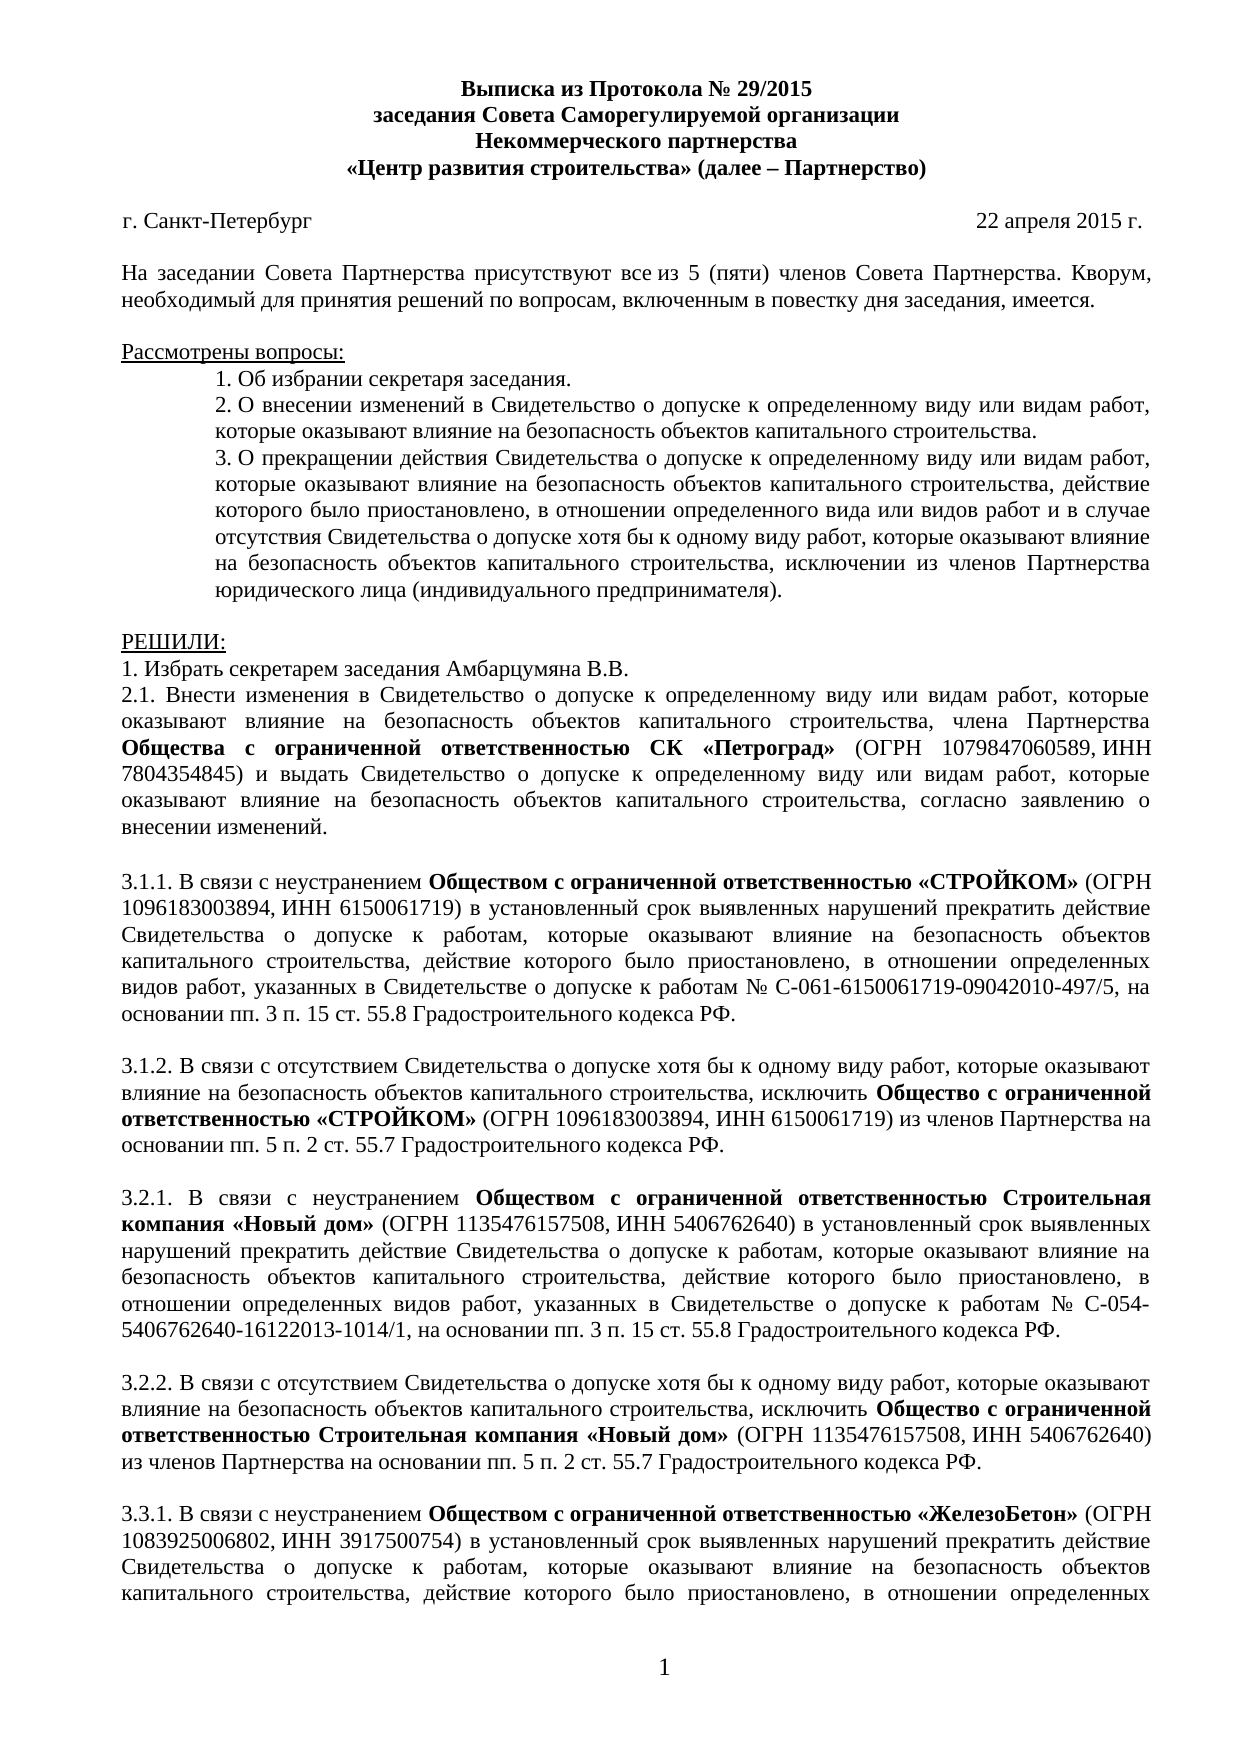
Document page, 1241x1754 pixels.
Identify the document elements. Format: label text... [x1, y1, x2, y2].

text «Центр развития строительства» (далее – Партнерство) [121, 154, 1152, 180]
text 2.1. Внести изменения в Свидетельство о допуске к определенному виду или видам работ, которые оказывают влияние на безопасность объектов капитального строительства, члена Партнерства Общества с ограниченной ответственностью СК «Петроград» (ОГРН 1079847060589, ИНН 7804354845) и выдать Свидетельство о допуске к определенному виду или видам работ, которые оказывают влияние на безопасность объектов капитального строительства, согласно заявлению о внесении изменений. [121, 681, 1152, 839]
text 1. Избрать секретарем заседания Амбарцумяна В.В. [121, 655, 1152, 681]
text На заседании Совета Партнерства присутствуют все из 5 (пяти) членов Совета Партнерства. Кворум, необходимый для принятия решений по вопросам, включенным в повестку дня заседания, имеется. [121, 259, 1152, 312]
text РЕШИЛИ: [121, 628, 1152, 655]
table_header 22 апреля 2015 г. [633, 207, 1154, 233]
text Выписка из Протокола № 29/2015 [121, 75, 1152, 101]
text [121, 1500, 1152, 1606]
text Рассмотрены вопросы: [121, 338, 1152, 365]
text Некоммерческого партнерства [121, 128, 1152, 154]
text 1. Об избрании секретаря заседания. [215, 365, 1152, 391]
text заседания Совета Саморегулируемой организации [121, 101, 1152, 128]
text 3. О прекращении действия Свидетельства о допуске к определенному виду или видам работ, которые оказывают влияние на безопасность объектов капитального строительства, действие которого было приостановлено, в отношении определенного вида или видов работ и в случае отсутствия Свидетельства о допуске хотя бы к одному виду работ, которые оказывают влияние на безопасность объектов капитального строительства, исключении из членов Партнерства юридического лица (индивидуального предпринимателя). [215, 444, 1152, 602]
text 2. О внесении изменений в Свидетельство о допуске к определенному виду или видам работ, которые оказывают влияние на безопасность объектов капитального строительства. [215, 391, 1152, 444]
text 3.2.2. В связи с отсутствием Свидетельства о допуске хотя бы к одному виду работ, которые оказывают влияние на безопасность объектов капитального строительства, исключить Общество с ограниченной ответственностью Строительная компания «Новый дом» (ОГРН 1135476157508, ИНН 5406762640) из членов Партнерства на основании пп. 5 п. 2 ст. 55.7 Градостроительного кодекса РФ. [121, 1369, 1152, 1474]
text 3.1.1. В связи с неустранением Обществом с ограниченной ответственностью «СТРОЙКОМ» (ОГРН 1096183003894, ИНН 6150061719) в установленный срок выявленных нарушений прекратить действие Свидетельства о допуске к работам, которые оказывают влияние на безопасность объектов капитального строительства, действие которого было приостановлено, в отношении определенных видов работ, указанных в Свидетельстве о допуске к работам № С-061-6150061719-09042010-497/5, на основании пп. 3 п. 15 ст. 55.8 Градостроительного кодекса РФ. [121, 868, 1152, 1026]
table_header г. Санкт-Петербург [111, 207, 632, 233]
text 3.1.2. В связи с отсутствием Свидетельства о допуске хотя бы к одному виду работ, которые оказывают влияние на безопасность объектов капитального строительства, исключить Общество с ограниченной ответственностью «СТРОЙКОМ» (ОГРН 1096183003894, ИНН 6150061719) из членов Партнерства на основании пп. 5 п. 2 ст. 55.7 Градостроительного кодекса РФ. [121, 1052, 1152, 1158]
text 3.2.1. В связи с неустранением Обществом с ограниченной ответственностью Строительная компания «Новый дом» (ОГРН 1135476157508, ИНН 5406762640) в установленный срок выявленных нарушений прекратить действие Свидетельства о допуске к работам, которые оказывают влияние на безопасность объектов капитального строительства, действие которого было приостановлено, в отношении определенных видов работ, указанных в Свидетельстве о допуске к работам № С-054-5406762640-16122013-1014/1, на основании пп. 3 п. 15 ст. 55.8 Градостроительного кодекса РФ. [121, 1184, 1152, 1342]
